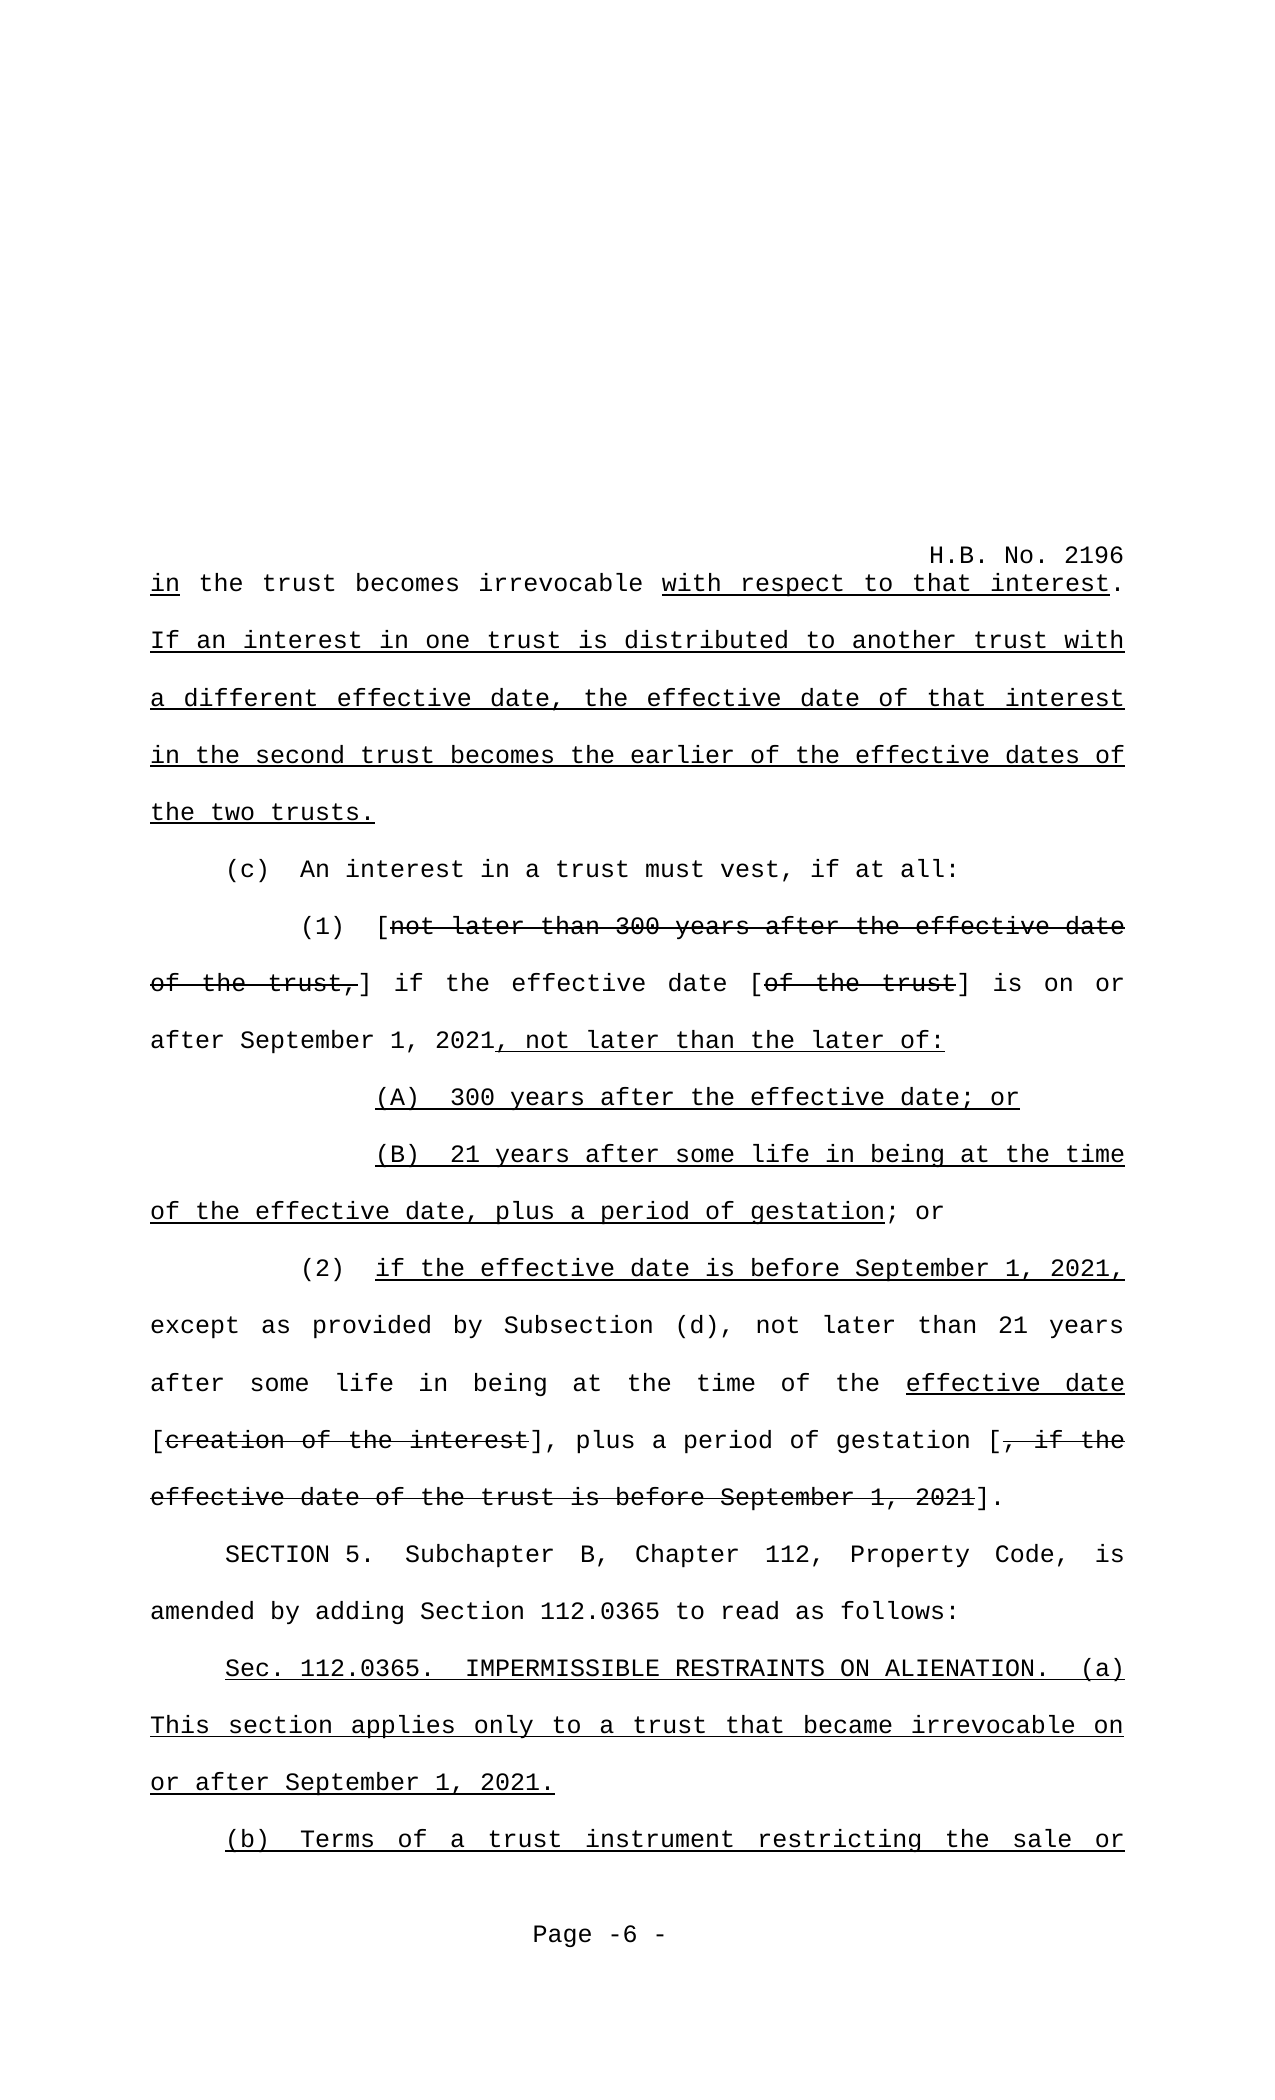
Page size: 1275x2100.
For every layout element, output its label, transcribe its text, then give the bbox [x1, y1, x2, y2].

text (B) 21 years after some life in being at the time of the effective date, plus a period of gestation; or [150, 1142, 1125, 1227]
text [150, 1827, 1125, 1855]
text (2) if the effective date is before September 1, 2021, except as provided by Subsection (d), not later than 21 years after some life in being at the time of the effective date [creation of the interest], plus a period of gestation [, if the effective date of the trust is before September 1, 2021]. [150, 1256, 1125, 1513]
text SECTION 5. Subchapter B, Chapter 112, Property Code, is amended by adding Section 112.0365 to read as follows: [150, 1541, 1125, 1627]
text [150, 571, 1125, 651]
text (c) An interest in a trust must vest, if at all: [150, 856, 1125, 885]
text Sec. 112.0365. IMPERMISSIBLE RESTRAINTS ON ALIENATION. (a) This section applies only to a trust that became irrevocable on or after September 1, 2021. [150, 1655, 1125, 1798]
text (1) [not later than 300 years after the effective date of the trust,] if the effective date [of the trust] is on or after September 1, 2021, not later than the later of: [150, 913, 1125, 1056]
text (A) 300 years after the effective date; or [150, 1084, 1125, 1113]
